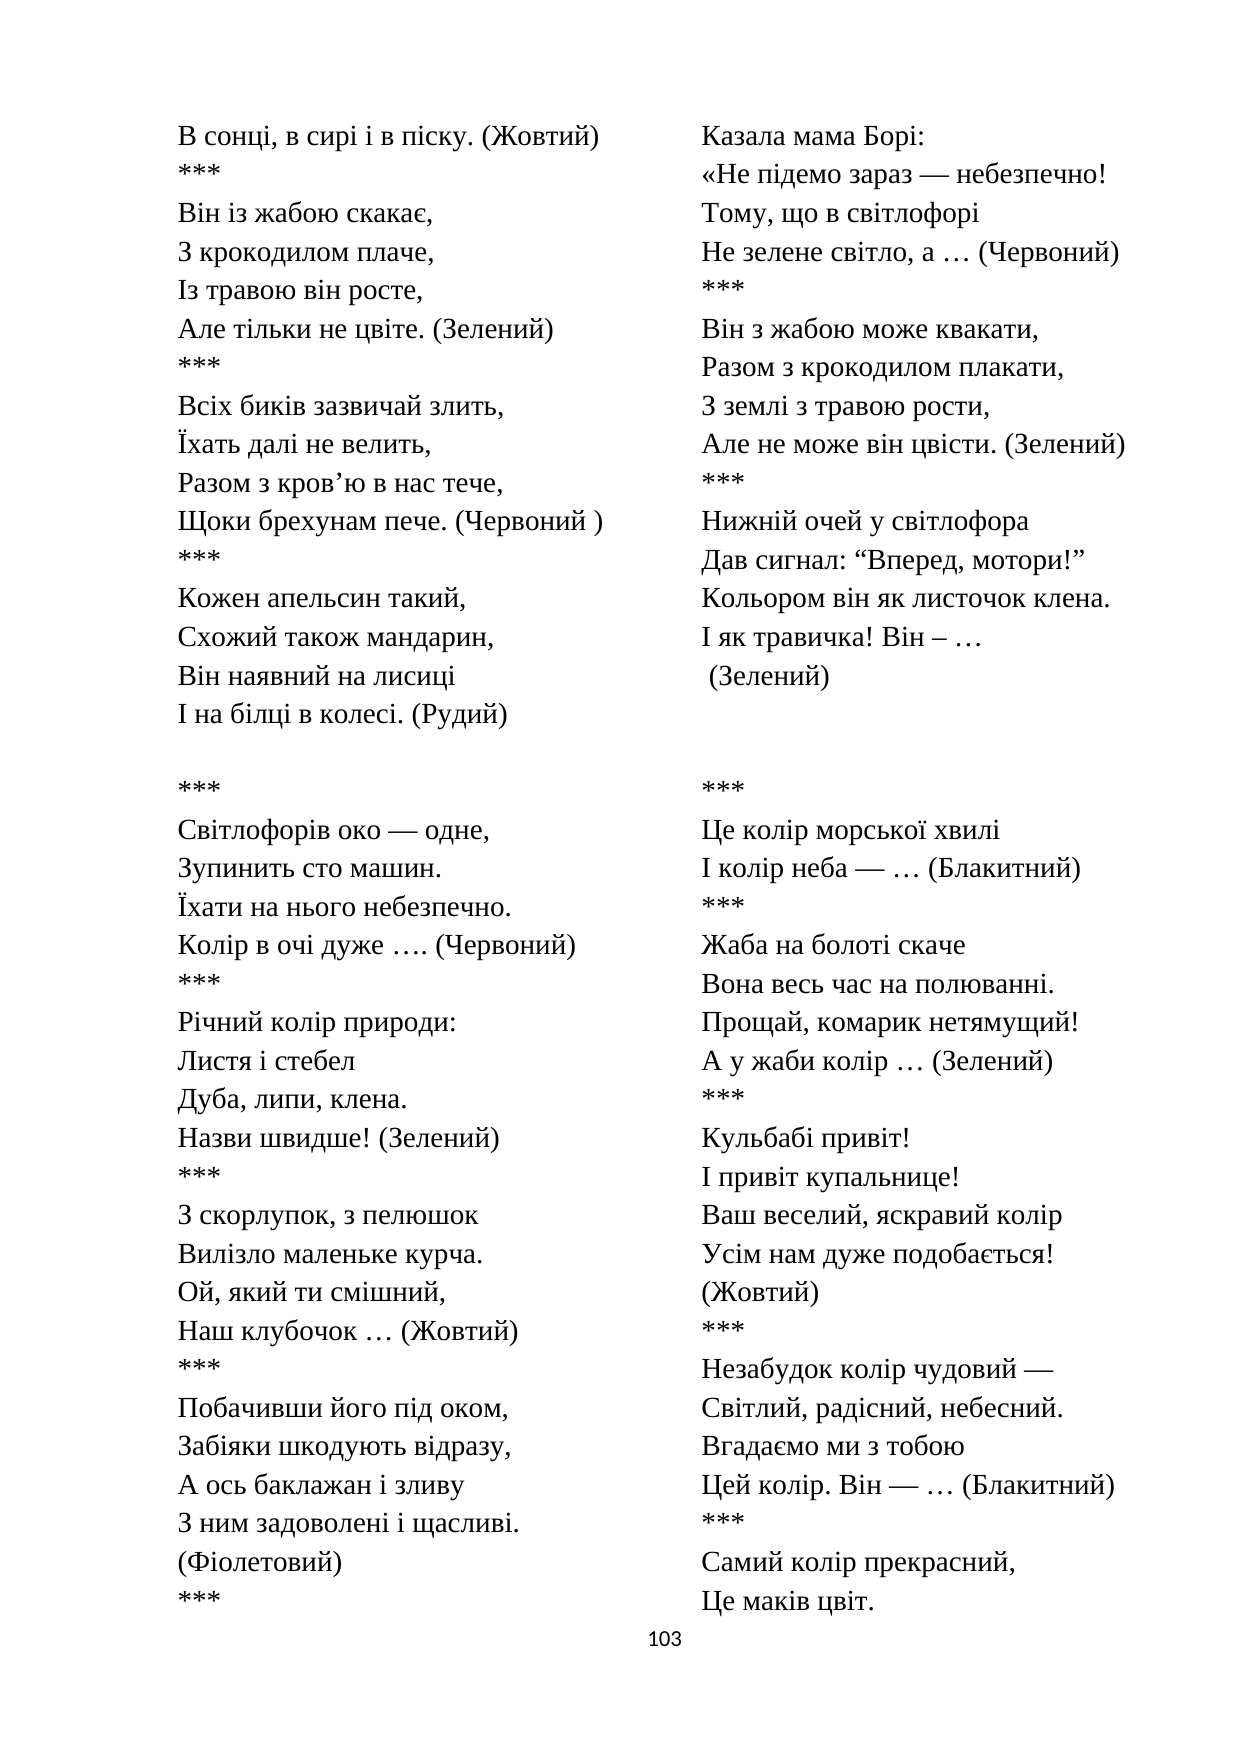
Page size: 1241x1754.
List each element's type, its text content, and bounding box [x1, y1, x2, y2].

text Побачивши його під оком, Забіяки шкодують відразу, А ось баклажан і зливу З ним задоволені і щасливі. (Фіолетовий) [177, 1390, 627, 1578]
text Світлофорів око — одне, Зупинить сто машин. Їхати на нього небезпечно. Колір в очі дуже …. (Червоний) [177, 812, 627, 961]
text *** [177, 349, 627, 383]
text Всіх биків зазвичай злить, [177, 388, 627, 421]
text Річний колір природи: Листя і стебел Дуба, липи, клена. Назви швидше! (Зелений) [177, 1004, 627, 1154]
text Але тільки не цвіте. (Зелений) [177, 311, 627, 344]
text Жаба на болоті скаче Вона весь час на полюванні. Прощай, комарик нетямущий! А у жаби колір … (Зелений) [701, 927, 1152, 1077]
text Схожий також мандарин, [177, 619, 627, 653]
text В сонці, в сирі і в піску. (Жовтий) [177, 118, 627, 152]
text *** [177, 1159, 627, 1192]
text *** [177, 966, 627, 999]
text *** [701, 773, 1152, 807]
text Їхать далі не велить, [177, 426, 627, 460]
text Разом з кров’ю в нас тече, [177, 465, 627, 498]
text І на білці в колесі. (Рудий) [177, 696, 627, 730]
text Він наявний на лисиці [177, 658, 627, 691]
text Незабудок колір чудовий — Світлий, радісний, небесний. Вгадаємо ми з тобою Цей колір. Він — … (Блакитний) [701, 1351, 1152, 1501]
text Це колір морської хвилі І колір неба — … (Блакитний) [701, 812, 1152, 884]
text Кожен апельсин такий, [177, 581, 627, 614]
text *** [177, 542, 627, 576]
text Кульбабі привіт! І привіт купальнице! Ваш веселий, яскравий колір Усім нам дуже подобається! (Жовтий) [701, 1120, 1152, 1308]
text *** [701, 1313, 1152, 1346]
text *** [701, 1082, 1152, 1115]
text Він з жабою може квакати, Разом з крокодилом плакати, З землі з травою рости, Але не може він цвісти. (Зелений) [701, 311, 1152, 460]
text *** [701, 272, 1152, 306]
text З скорлупок, з пелюшок Вилізло маленьке курча. Ой, який ти смішний, Наш клубочок … (Жовтий) [177, 1197, 627, 1346]
text Він із жабою скакає, [177, 195, 627, 229]
text Із травою він росте, [177, 272, 627, 306]
text *** [177, 157, 627, 190]
text З крокодилом плаче, [177, 234, 627, 267]
text Нижній очей у світлофора Дав сигнал: “Вперед, мотори!” Кольором він як листочок клена. І як травичка! Він – … [701, 503, 1152, 653]
text *** [701, 889, 1152, 922]
text *** [701, 1506, 1152, 1539]
text *** [177, 773, 627, 807]
text *** [177, 1583, 627, 1616]
text *** [701, 465, 1152, 498]
text (Зелений) [701, 658, 1152, 691]
text Самий колір прекрасний, Це маків цвіт. Яскравий він і ясний, Краще кольору немає! (Червоний) [701, 1544, 1152, 1616]
text Казала мама Борі: «Не підемо зараз — небезпечно! Тому, що в світлофорі Не зелене світло, а … (Червоний) [701, 118, 1152, 267]
text Щоки брехунам пече. (Червоний ) [177, 503, 627, 537]
text *** [177, 1351, 627, 1385]
